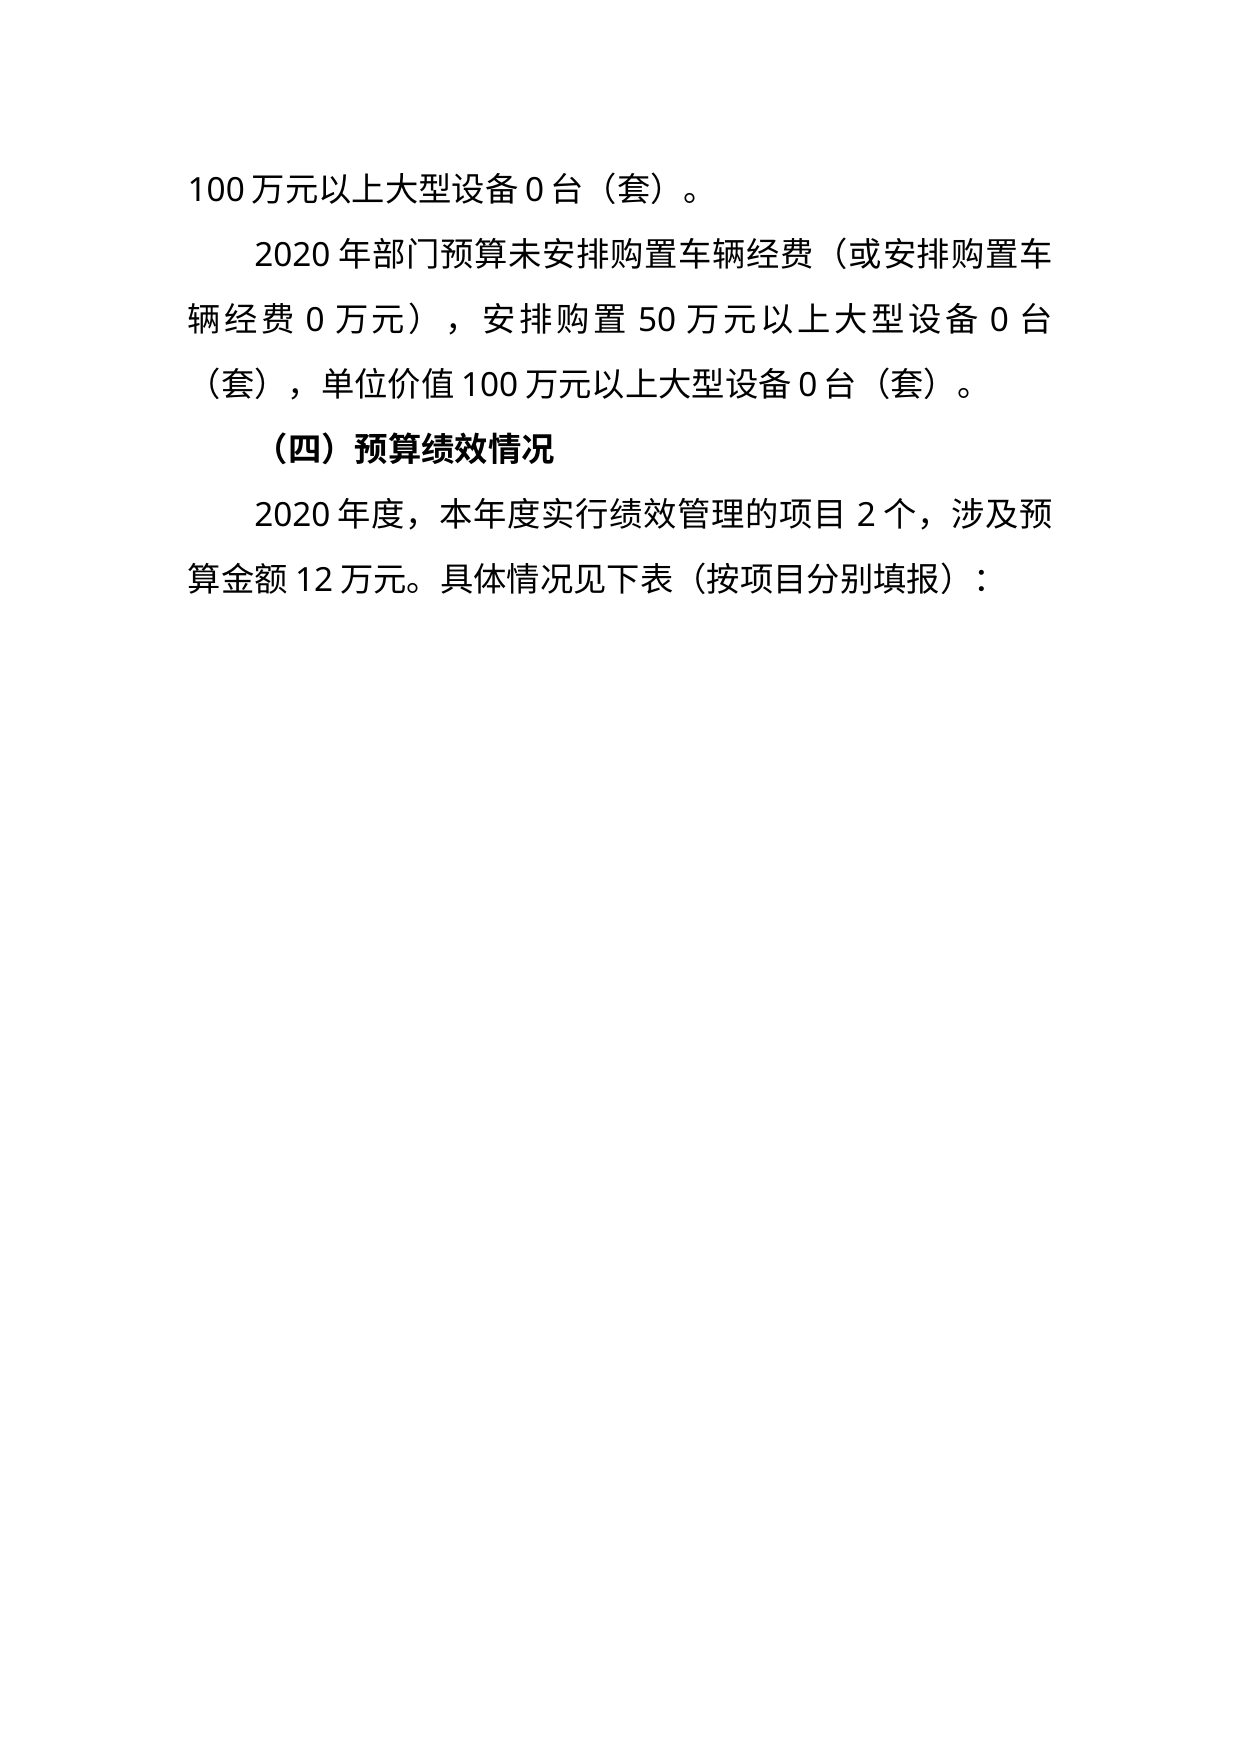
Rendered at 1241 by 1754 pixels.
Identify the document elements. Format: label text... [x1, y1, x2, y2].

text 2020年度，本年度实行绩效管理的项目 2个，涉及预算金额 12万元。具体情况见下表（按项目分别填报）： [187, 480, 1053, 610]
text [187, 155, 1053, 220]
text 2020年部门预算未安排购置车辆经费（或安排购置车辆经费0万元），安排购置50万元以上大型设备0台（套），单位价值100万元以上大型设备0台（套）。 [187, 220, 1053, 415]
text （四）预算绩效情况 [187, 415, 1053, 480]
